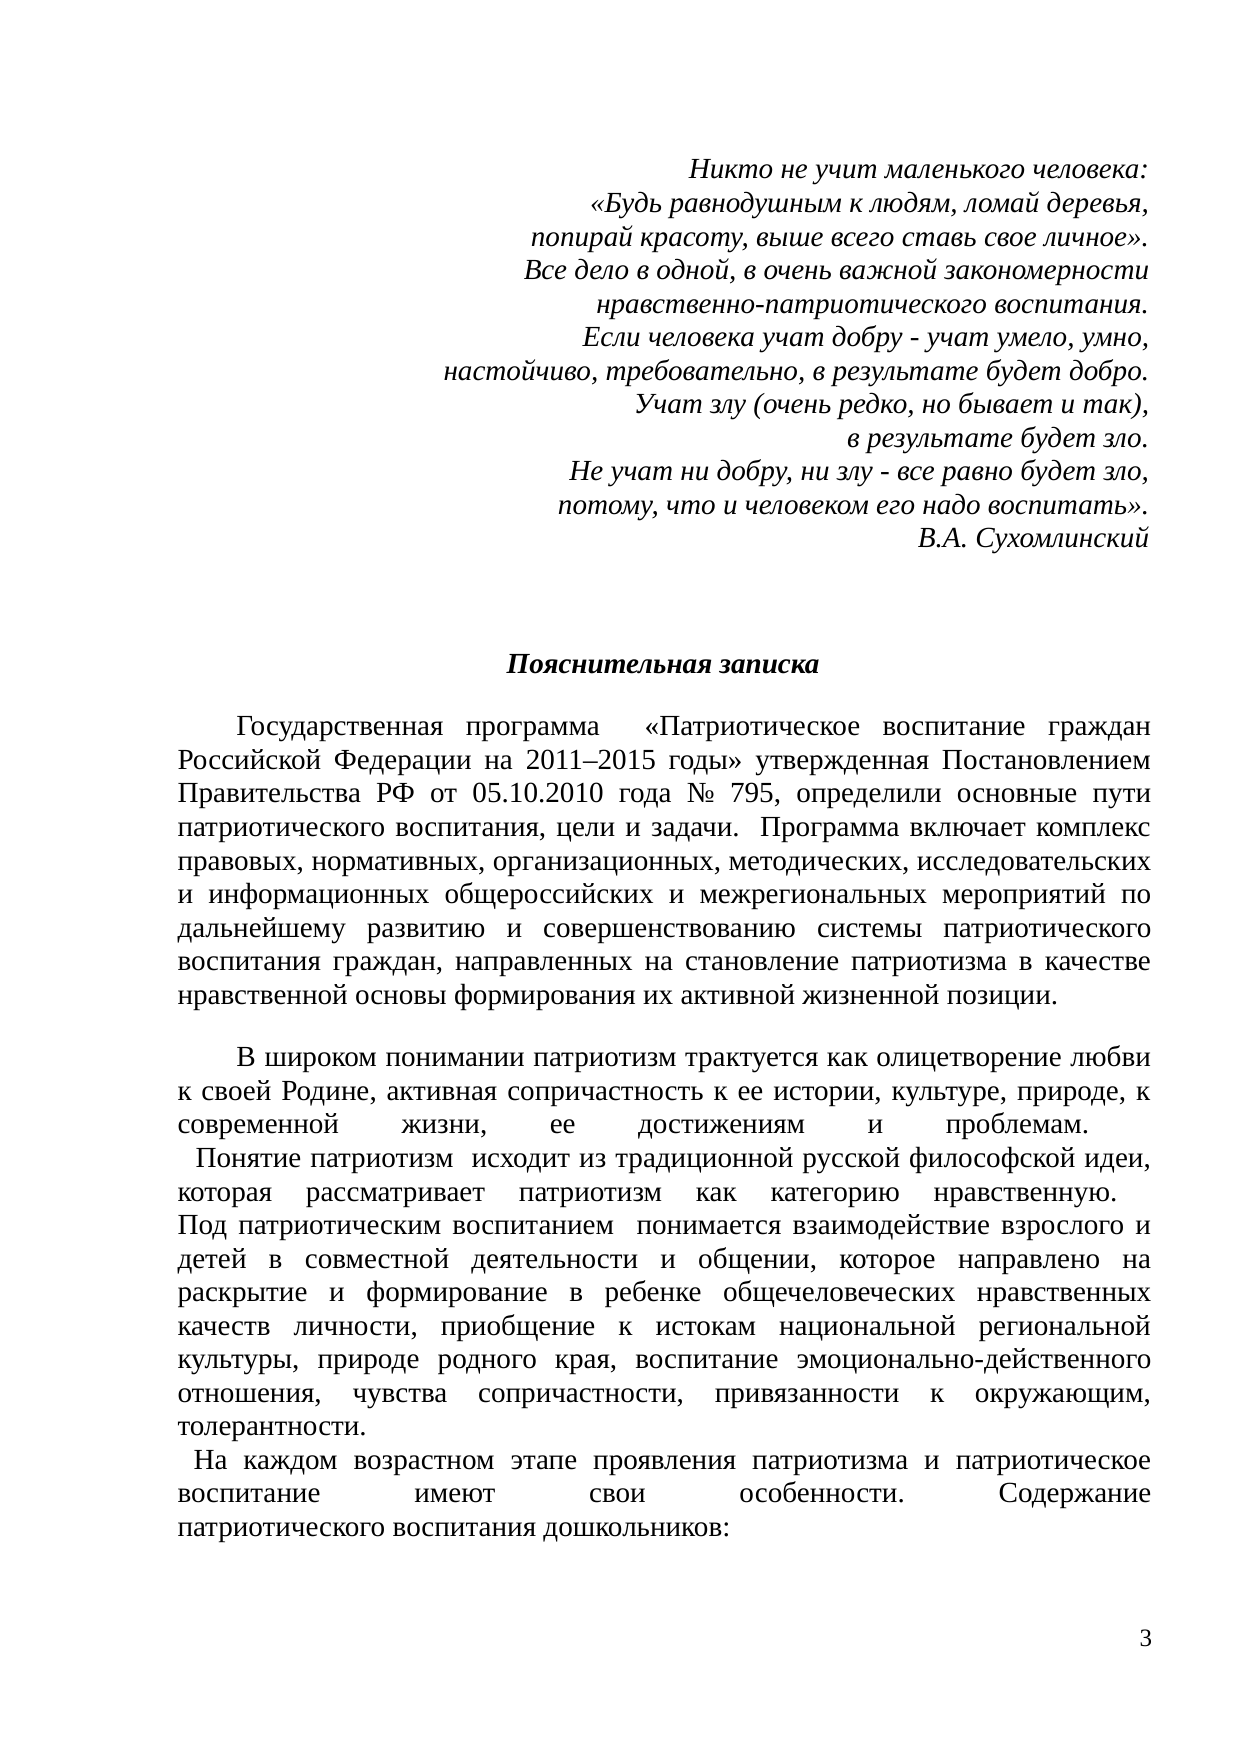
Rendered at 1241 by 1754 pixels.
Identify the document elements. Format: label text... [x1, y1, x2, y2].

text В.А. Сухомлинский [177, 521, 1152, 554]
text попирай красоту, выше всего ставь свое личное». [177, 219, 1152, 252]
text «Будь равнодушным к людям, ломай деревья, [177, 185, 1152, 219]
text потому, что и человеком его надо воспитать». [177, 487, 1152, 521]
text настойчиво, требовательно, в результате будет добро. [177, 353, 1152, 386]
text в результате будет зло. [177, 420, 1152, 453]
text Пояснительная записка [177, 646, 1152, 679]
text Не учат ни добру, ни злу - все равно будет зло, [177, 453, 1152, 487]
text Если человека учат добру - учат умело, умно, [177, 319, 1152, 353]
text В широком понимании патриотизм трактуется как олицетворение любви к своей Родине, активная сопричастность к ее истории, культуре, природе, к современной жизни, ее достижениям и проблемам. Понятие патриотизм исходит из традиционной русской философской идеи, которая рассматривает патриотизм как категорию нравственную. Под патриотическим воспитанием понимается взаимодействие взрослого и детей в совместной деятельности и общении, которое направлено на раскрытие и формирование в ребенке общечеловеческих нравственных качеств личности, приобщение к истокам национальной региональной культуры, природе родного края, воспитание эмоционально-действенного отношения, чувства сопричастности, привязанности к окружающим, толерантности. На каждом возрастном этапе проявления патриотизма и патриотическое воспитание имеют свои особенности. Содержание патриотического воспитания дошкольников: [177, 1039, 1152, 1543]
text Государственная программа «Патриотическое воспитание граждан Российской Федерации на 2011–2015 годы» утвержденная Постановлением Правительства РФ от 05.10.2010 года № 795, определили основные пути патриотического воспитания, цели и задачи. Программа включает комплекс правовых, нормативных, организационных, методических, исследовательских и информационных общероссийских и межрегиональных мероприятий по дальнейшему развитию и совершенствованию системы патриотического воспитания граждан, направленных на становление патриотизма в качестве нравственной основы формирования их активной жизненной позиции. [177, 708, 1152, 1010]
text Учат злу (очень редко, но бывает и так), [177, 386, 1152, 420]
text Все дело в одной, в очень важной закономерности [177, 252, 1152, 286]
text нравственно-патриотического воспитания. [177, 286, 1152, 319]
text Никто не учит маленького человека: [177, 152, 1152, 185]
